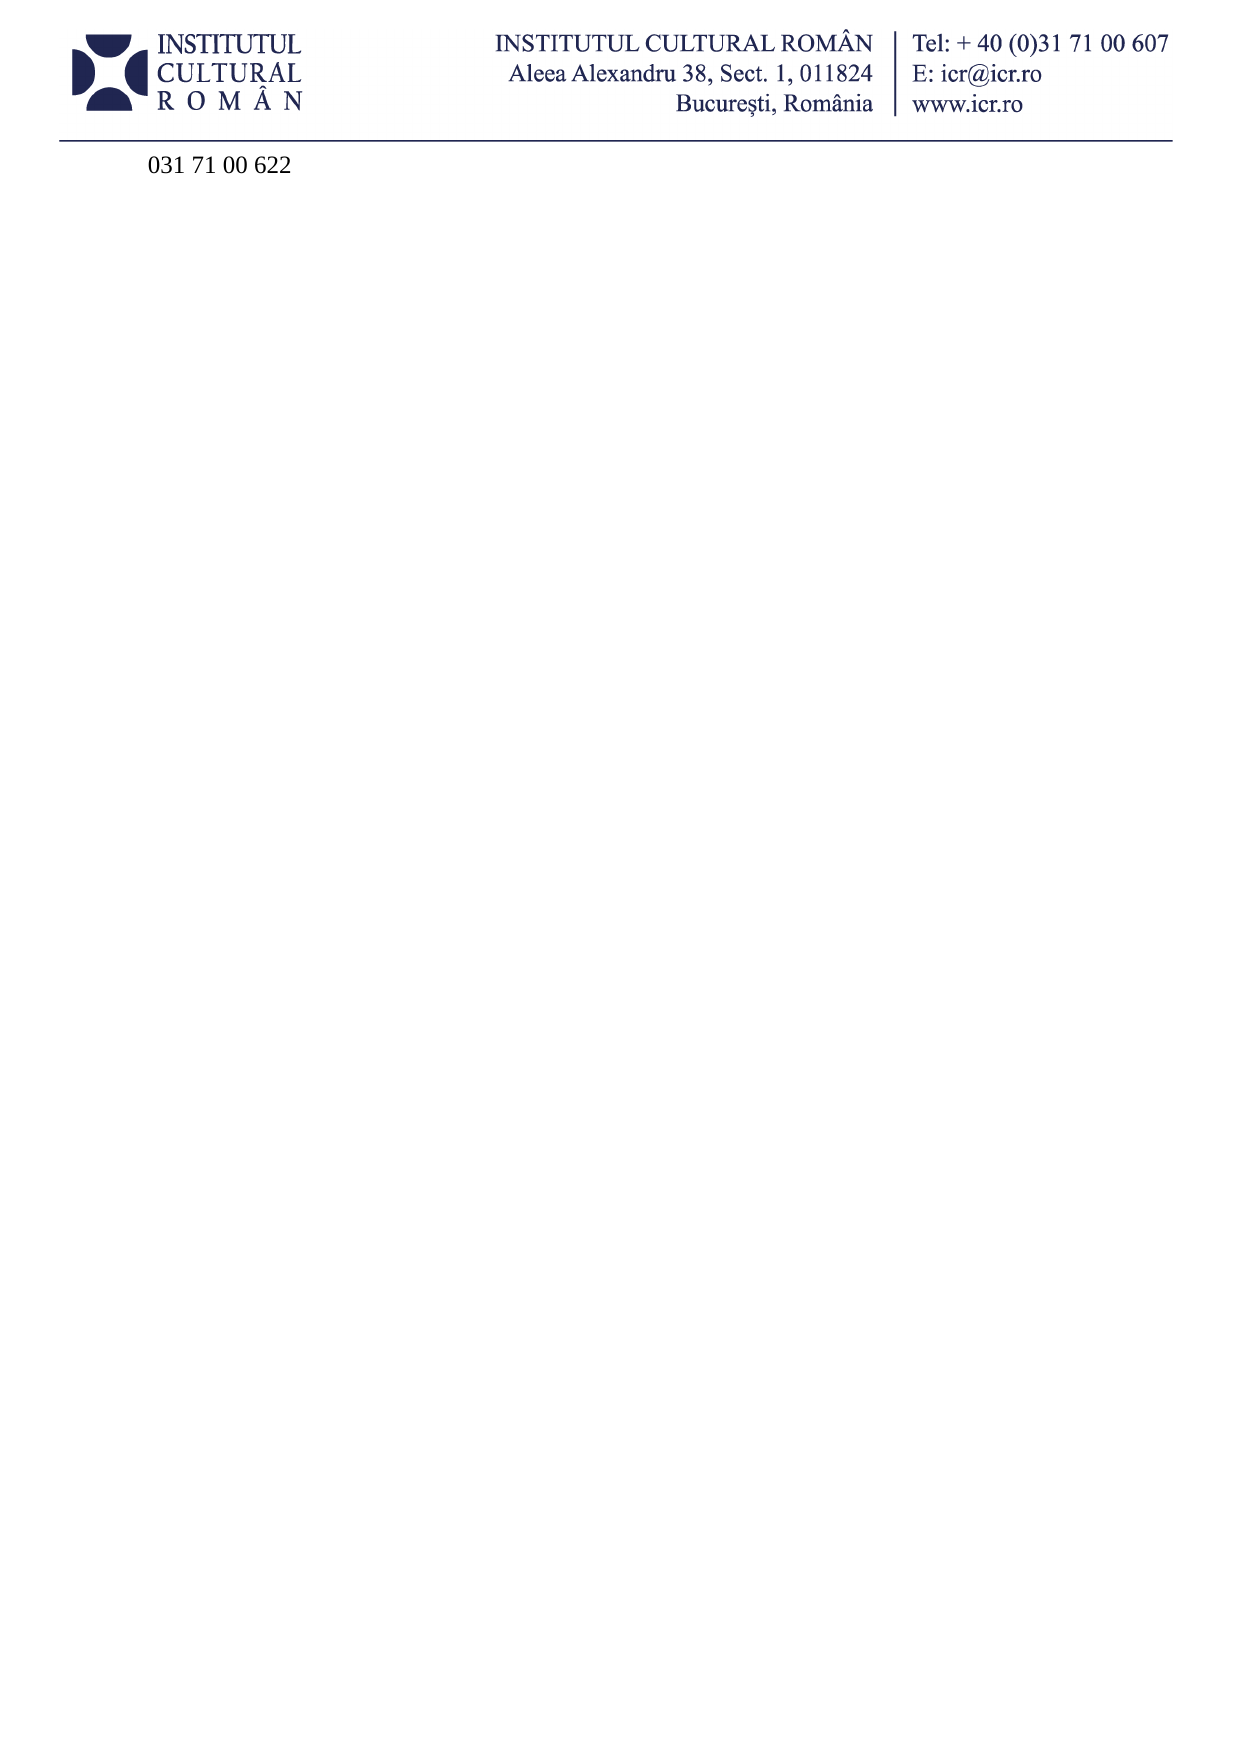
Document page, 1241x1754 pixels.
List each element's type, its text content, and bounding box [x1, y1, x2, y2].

text 031 71 00 622 [148, 150, 1090, 179]
picture [59, 29, 1173, 142]
